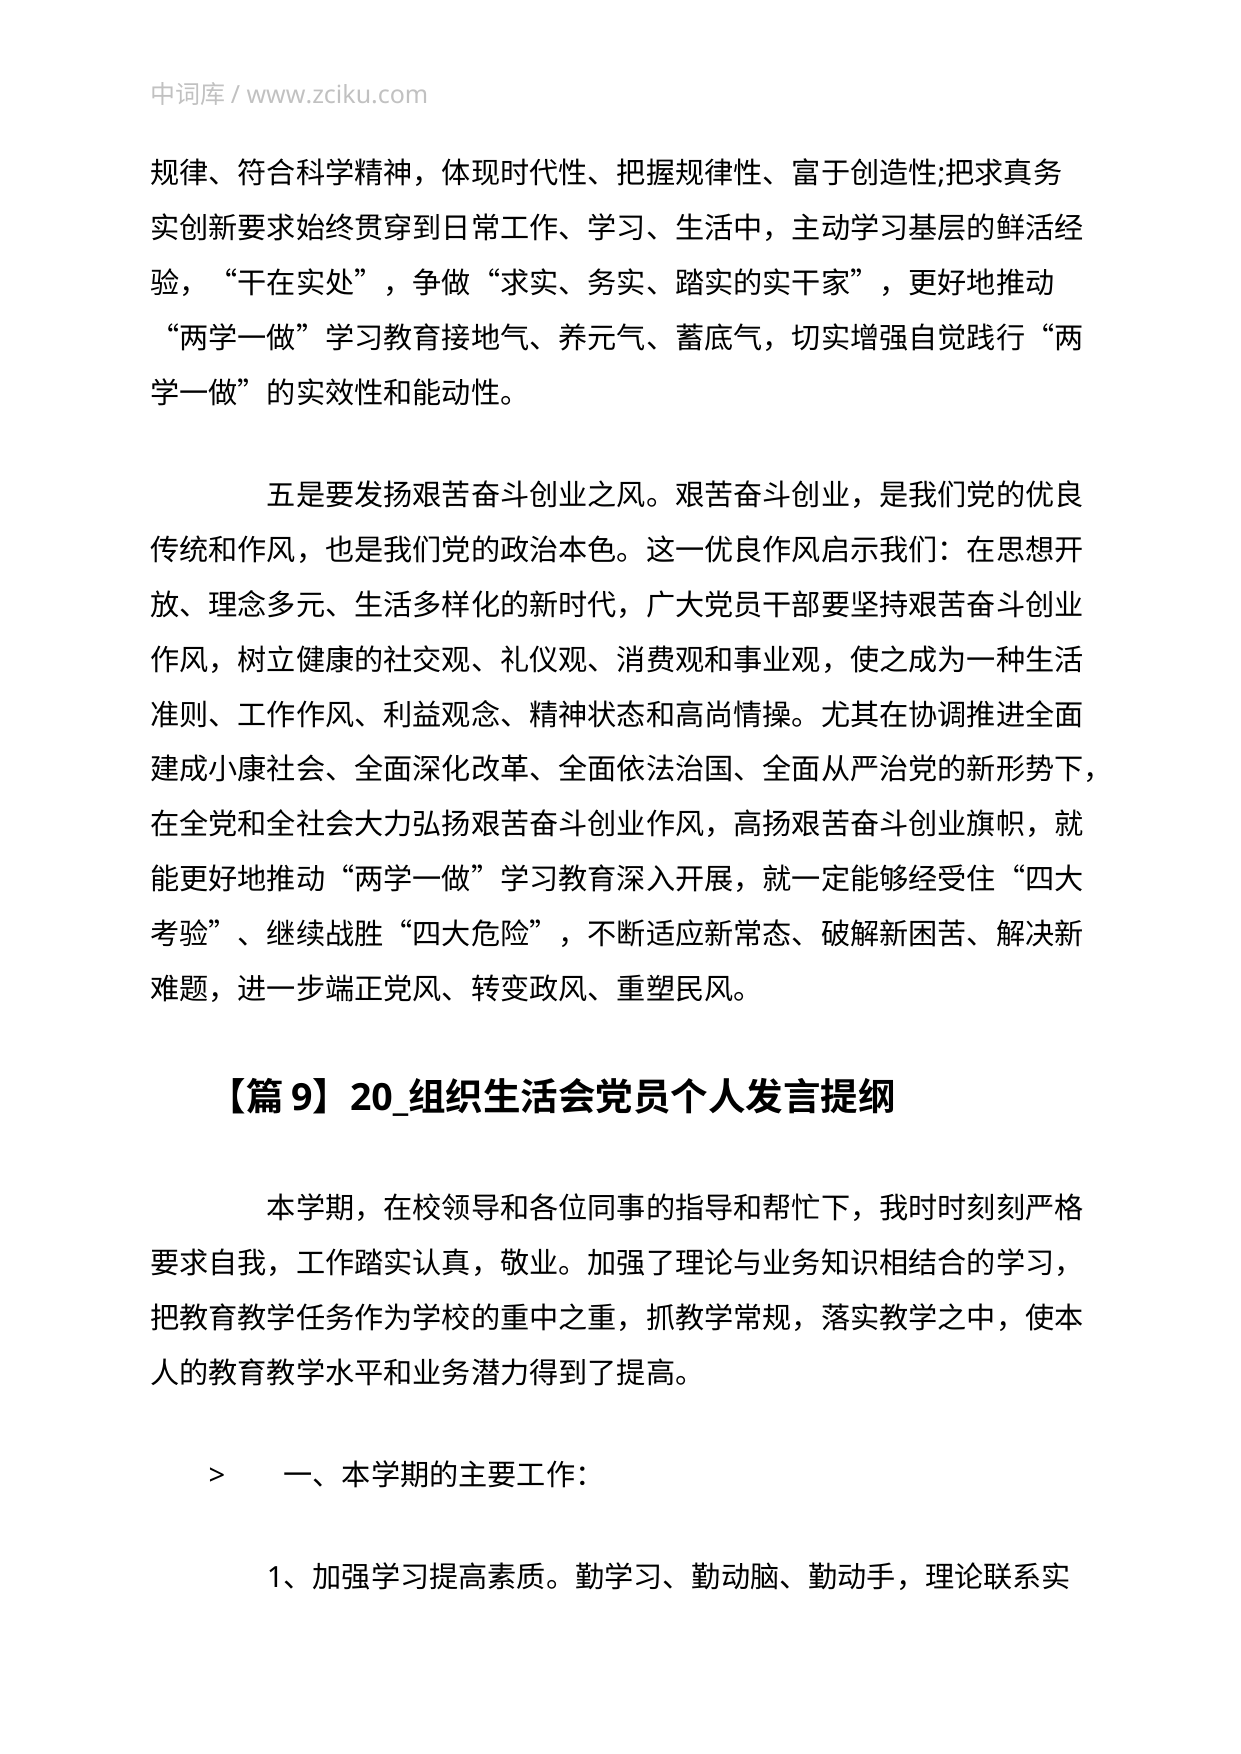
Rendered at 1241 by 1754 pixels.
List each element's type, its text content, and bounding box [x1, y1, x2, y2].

text > 一、本学期的主要工作： [150, 1451, 1090, 1494]
text 本学期，在校领导和各位同事的指导和帮忙下，我时时刻刻严格要求自我，工作踏实认真，敬业。加强了理论与业务知识相结合的学习，把教育教学任务作为学校的重中之重，抓教学常规，落实教学之中，使本人的教育教学水平和业务潜力得到了提高。 [150, 1185, 1090, 1392]
text 【篇9】20_组织生活会党员个人发言提纲 [150, 1067, 1090, 1122]
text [150, 150, 1090, 412]
text 五是要发扬艰苦奋斗创业之风。艰苦奋斗创业，是我们党的优良传统和作风，也是我们党的政治本色。这一优良作风启示我们：在思想开放、理念多元、生活多样化的新时代，广大党员干部要坚持艰苦奋斗创业作风，树立健康的社交观、礼仪观、消费观和事业观，使之成为一种生活准则、工作作风、利益观念、精神状态和高尚情操。尤其在协调推进全面建成小康社会、全面深化改革、全面依法治国、全面从严治党的新形势下，在全党和全社会大力弘扬艰苦奋斗创业作风，高扬艰苦奋斗创业旗帜，就能更好地推动“两学一做”学习教育深入开展，就一定能够经受住“四大考验”、继续战胜“四大危险”，不断适应新常态、破解新困苦、解决新难题，进一步端正党风、转变政风、重塑民风。 [150, 471, 1090, 1008]
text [150, 1553, 1090, 1596]
